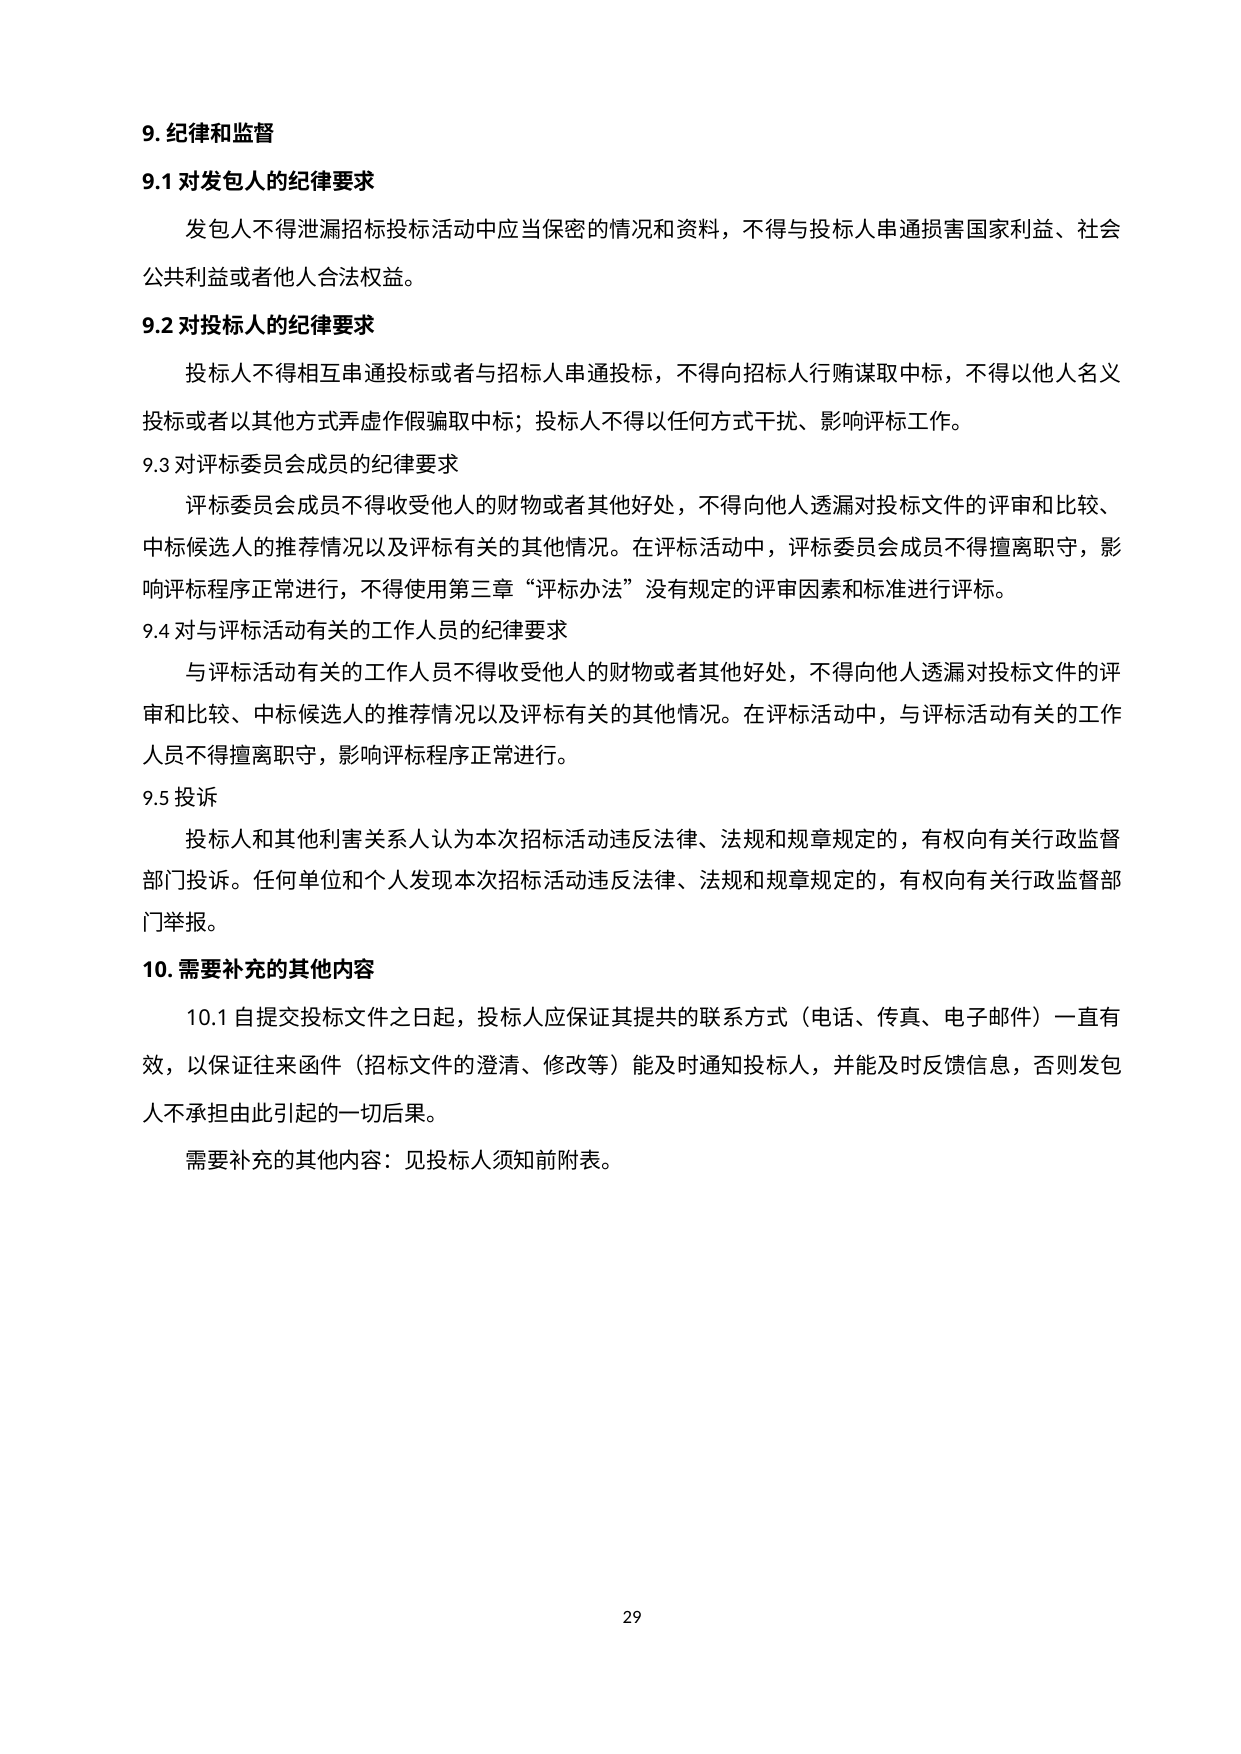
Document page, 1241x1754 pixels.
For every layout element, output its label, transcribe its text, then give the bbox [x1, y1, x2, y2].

text 9.4 对与评标活动有关的工作人员的纪律要求 [142, 606, 1122, 647]
text 投标人不得相互串通投标或者与招标人串通投标，不得向招标人行贿谋取中标，不得以他人名义投标或者以其他方式弄虚作假骗取中标；投标人不得以任何方式干扰、影响评标工作。 [142, 343, 1122, 439]
subtitle 9. 纪律和监督 [142, 103, 1122, 151]
subtitle 10. 需要补充的其他内容 [142, 939, 1122, 987]
subtitle 9.2 对投标人的纪律要求 [142, 295, 1122, 343]
text 发包人不得泄漏招标投标活动中应当保密的情况和资料，不得与投标人串通损害国家利益、社会公共利益或者他人合法权益。 [142, 199, 1122, 295]
text 投标人和其他利害关系人认为本次招标活动违反法律、法规和规章规定的，有权向有关行政监督部门投诉。任何单位和个人发现本次招标活动违反法律、法规和规章规定的，有权向有关行政监督部门举报。 [142, 814, 1122, 939]
text 9.3 对评标委员会成员的纪律要求 [142, 439, 1122, 481]
text 与评标活动有关的工作人员不得收受他人的财物或者其他好处，不得向他人透漏对投标文件的评审和比较、中标候选人的推荐情况以及评标有关的其他情况。在评标活动中，与评标活动有关的工作人员不得擅离职守，影响评标程序正常进行。 [142, 647, 1122, 772]
text 需要补充的其他内容：见投标人须知前附表。 [142, 1131, 1122, 1178]
text 评标委员会成员不得收受他人的财物或者其他好处，不得向他人透漏对投标文件的评审和比较、中标候选人的推荐情况以及评标有关的其他情况。在评标活动中，评标委员会成员不得擅离职守，影响评标程序正常进行，不得使用第三章“评标办法”没有规定的评审因素和标准进行评标。 [142, 481, 1122, 606]
text 9.5 投诉 [142, 772, 1122, 814]
text 10.1自提交投标文件之日起，投标人应保证其提共的联系方式（电话、传真、电子邮件）一直有效，以保证往来函件（招标文件的澄清、修改等）能及时通知投标人，并能及时反馈信息，否则发包人不承担由此引起的一切后果。 [142, 987, 1122, 1131]
subtitle 9.1 对发包人的纪律要求 [142, 151, 1122, 199]
